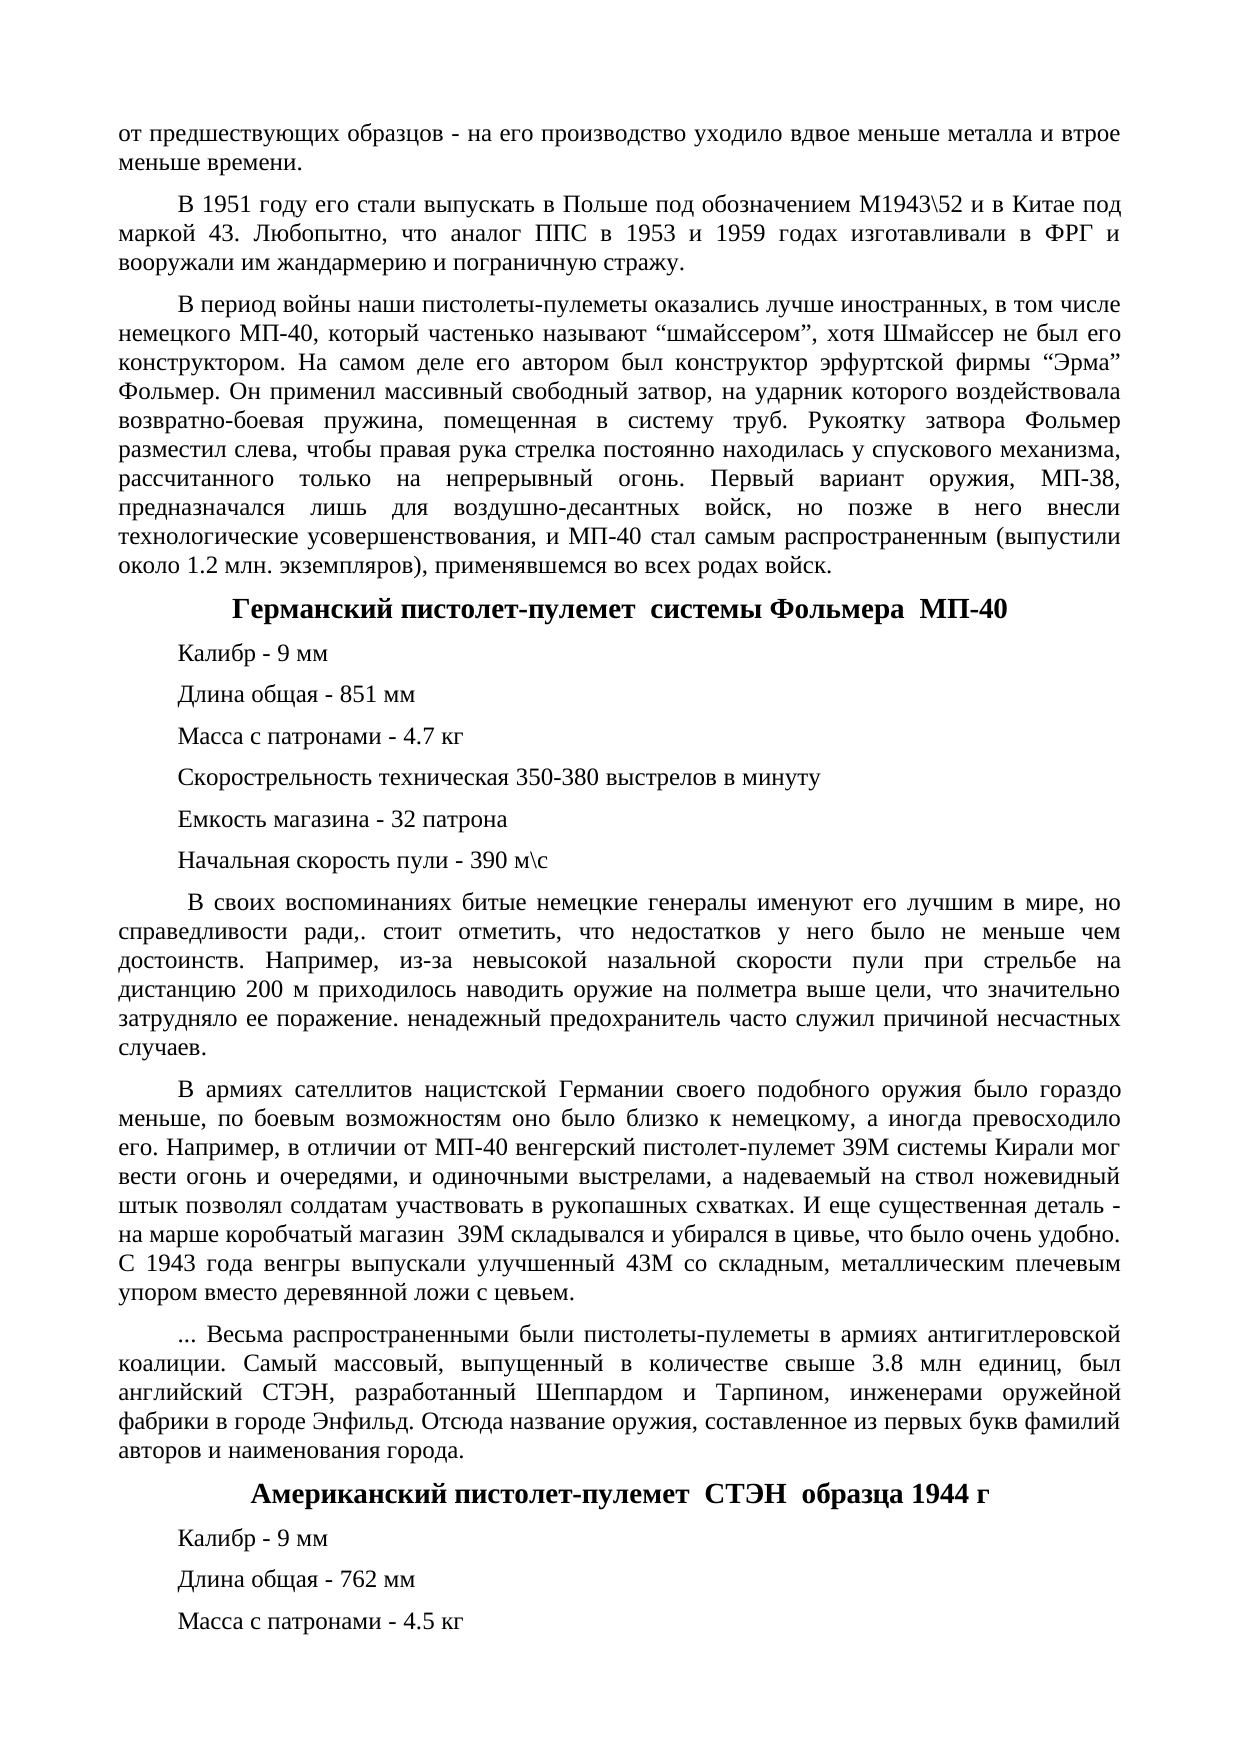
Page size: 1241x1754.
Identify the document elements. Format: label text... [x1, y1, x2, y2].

text Калибр - 9 мм [118, 1523, 1122, 1552]
text Емкость магазина - 32 патрона [118, 804, 1122, 833]
text Длина общая - 762 мм [118, 1564, 1122, 1593]
text Длина общая - 851 мм [118, 679, 1122, 708]
text Начальная скорость пули - 390 м\с [118, 845, 1122, 874]
text Скорострельность техническая 350-380 выстрелов в минуту [118, 762, 1122, 791]
text Масса с патронами - 4.7 кг [118, 721, 1122, 750]
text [118, 118, 1122, 176]
text Масса с патронами - 4.5 кг [118, 1606, 1122, 1635]
text Калибр - 9 мм [118, 638, 1122, 667]
text В период войны наши пистолеты-пулеметы оказались лучше иностранных, в том числе немецкого МП-40, который частенько называют “шмайссером”, хотя Шмайссер не был его конструктором. На самом деле его автором был конструктор эрфуртской фирмы “Эрма” Фольмер. Он применил массивный свободный затвор, на ударник которого воздействовала возвратно-боевая пружина, помещенная в систему труб. Рукоятку затвора Фольмер разместил слева, чтобы правая рука стрелка постоянно находилась у спускового механизма, рассчитанного только на непрерывный огонь. Первый вариант оружия, МП-38, предназначался лишь для воздушно-десантных войск, но позже в него внесли технологические усовершенствования, и МП-40 стал самым распространенным (выпустили около 1.2 млн. экземпляров), применявшемся во всех родах войск. [118, 288, 1122, 579]
text ... Весьма распространенными были пистолеты-пулеметы в армиях антигитлеровской коалиции. Самый массовый, выпущенный в количестве свыше 3.8 млн единиц, был английский СТЭН, разработанный Шеппардом и Тарпином, инженерами оружейной фабрики в городе Энфильд. Отсюда название оружия, составленное из первых букв фамилий авторов и наименования города. [118, 1319, 1122, 1464]
text Американский пистолет-пулемет СТЭН образца 1944 г [118, 1477, 1122, 1510]
text Германский пистолет-пулемет системы Фольмера МП-40 [118, 592, 1122, 625]
text В 1951 году его стали выпускать в Польше под обозначением М1943\52 и в Китае под маркой 43. Любопытно, что аналог ППС в 1953 и 1959 годах изготавливали в ФРГ и вооружали им жандармерию и пограничную стражу. [118, 189, 1122, 276]
text В армиях сателлитов нацистской Германии своего подобного оружия было гораздо меньше, по боевым возможностям оно было близко к немецкому, а иногда превосходило его. Например, в отличии от МП-40 венгерский пистолет-пулемет 39М системы Кирали мог вести огонь и очередями, и одиночными выстрелами, а надеваемый на ствол ножевидный штык позволял солдатам участвовать в рукопашных схватках. И еще существенная деталь - на марше коробчатый магазин 39М складывался и убирался в цивье, что было очень удобно. С 1943 года венгры выпускали улучшенный 43М со складным, металлическим плечевым упором вместо деревянной ложи с цевьем. [118, 1074, 1122, 1306]
text В своих воспоминаниях битые немецкие генералы именуют его лучшим в мире, но справедливости ради,. стоит отметить, что недостатков у него было не меньше чем достоинств. Например, из-за невысокой назальной скорости пули при стрельбе на дистанцию 200 м приходилось наводить оружие на полметра выше цели, что значительно затрудняло ее поражение. ненадежный предохранитель часто служил причиной несчастных случаев. [118, 887, 1122, 1061]
